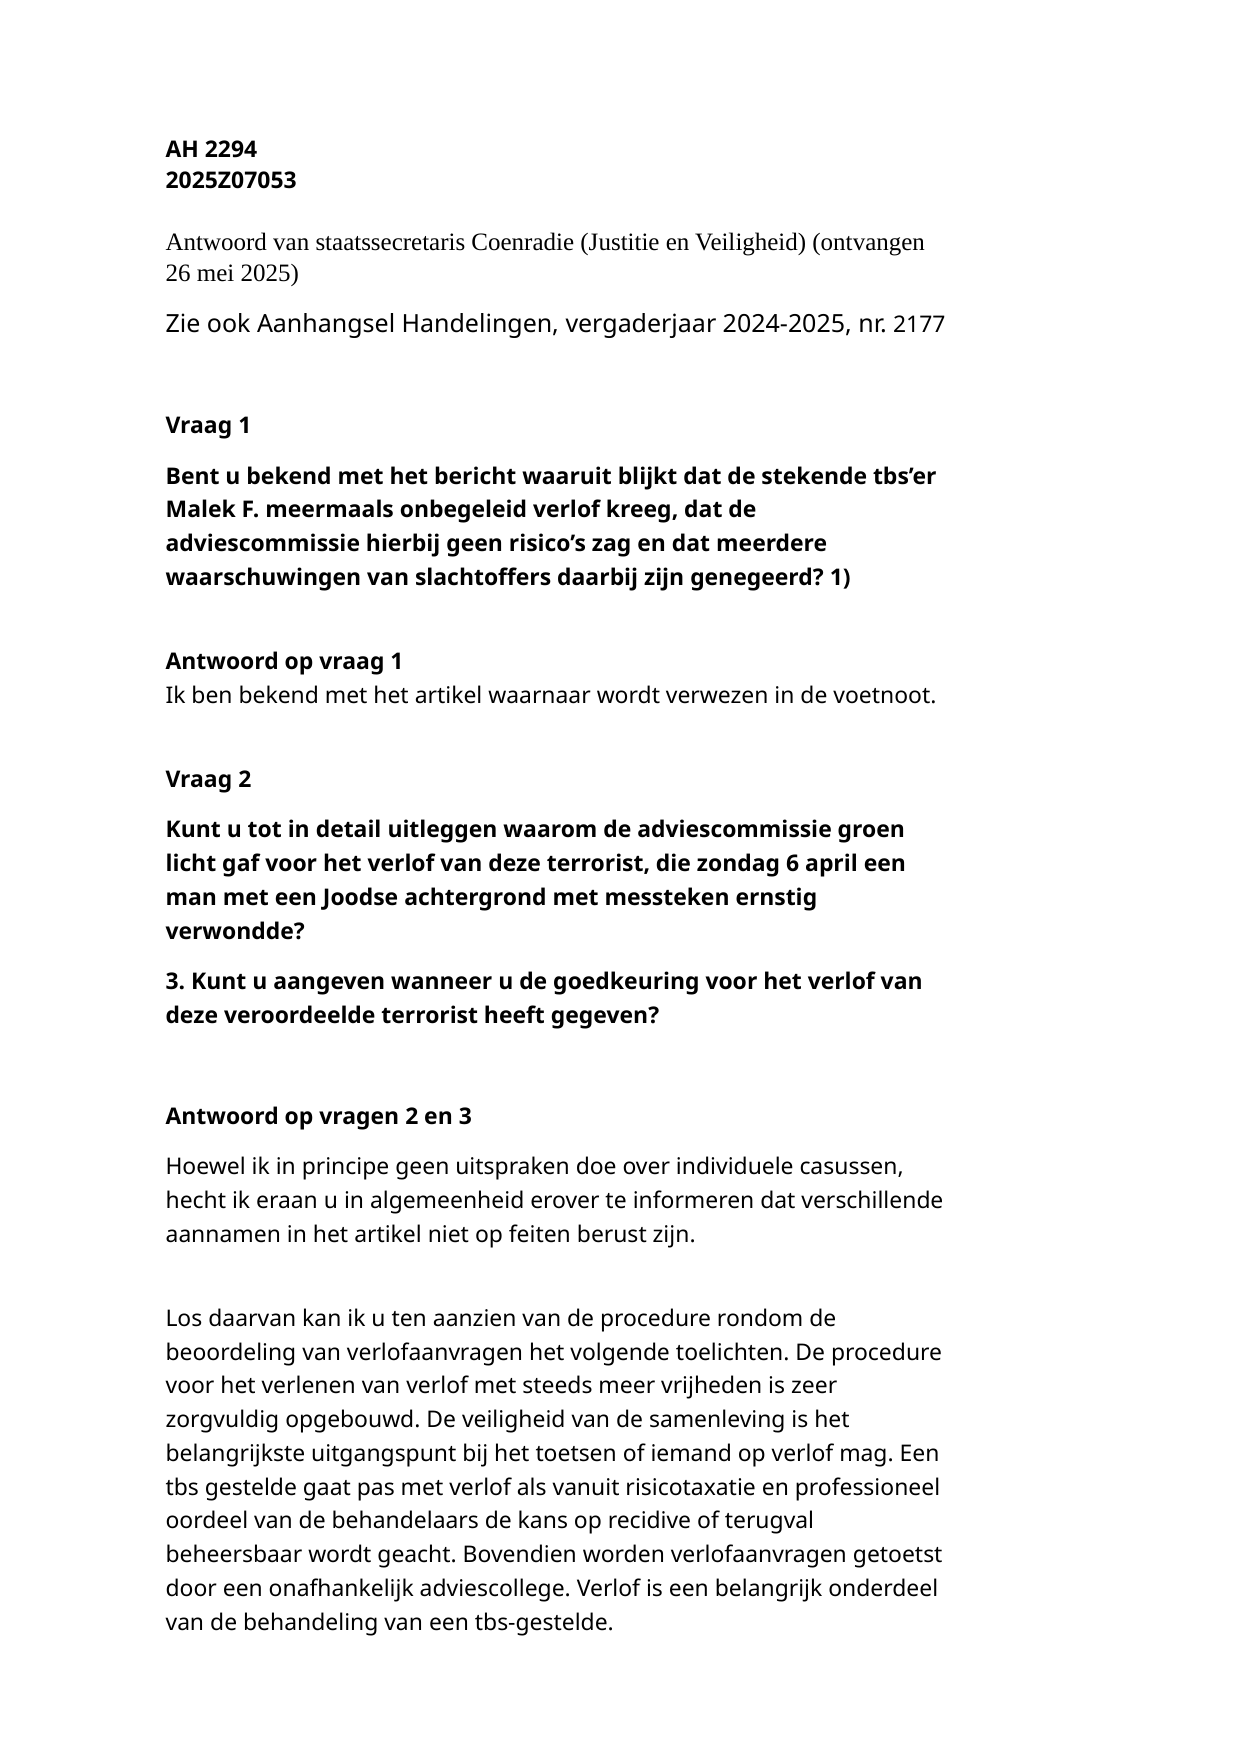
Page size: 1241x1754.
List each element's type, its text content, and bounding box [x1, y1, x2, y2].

text Antwoord van staatssecretaris Coenradie (Justitie en Veiligheid) (ontvangen 26 mei 2025) [165, 227, 951, 286]
text Vraag 2 [165, 763, 951, 794]
list Antwoord op vraag 1 Ik ben bekend met het artikel waarnaar wordt verwezen in de voetnoot. [165, 645, 951, 710]
text AH 2294 [165, 133, 951, 164]
text Los daarvan kan ik u ten aanzien van de procedure rondom de beoordeling van verlofaanvragen het volgende toelichten. De procedure voor het verlenen van verlof met steeds meer vrijheden is zeer zorgvuldig opgebouwd. De veiligheid van de samenleving is het belangrijkste uitgangspunt bij het toetsen of iemand op verlof mag. Een tbs gestelde gaat pas met verlof als vanuit risicotaxatie en professioneel oordeel van de behandelaars de kans op recidive of terugval beheersbaar wordt geacht. Bovendien worden verlofaanvragen getoetst door een onafhankelijk adviescollege. Verlof is een belangrijk onderdeel van de behandeling van een tbs-gestelde. [165, 1302, 951, 1637]
text Zie ook Aanhangsel Handelingen, vergaderjaar 2024-2025, nr. 2177 [165, 305, 951, 339]
text 2025Z07053 [165, 164, 951, 195]
text Kunt u tot in detail uitleggen waarom de adviescommissie groen licht gaf voor het verlof van deze terrorist, die zondag 6 april een man met een Joodse achtergrond met messteken ernstig verwondde? [165, 813, 951, 946]
text Hoewel ik in principe geen uitspraken doe over individuele casussen, hecht ik eraan u in algemeenheid erover te informeren dat verschillende aannamen in het artikel niet op feiten berust zijn. [165, 1150, 951, 1283]
text Bent u bekend met het bericht waaruit blijkt dat de stekende tbs’er Malek F. meermaals onbegeleid verlof kreeg, dat de adviescommissie hierbij geen risico’s zag en dat meerdere waarschuwingen van slachtoffers daarbij zijn genegeerd? 1) [165, 460, 951, 592]
text 3. Kunt u aangeven wanneer u de goedkeuring voor het verlof van deze veroordeelde terrorist heeft gegeven? [165, 965, 951, 1030]
text Antwoord op vragen 2 en 3 [165, 1100, 951, 1131]
text Vraag 1 [165, 409, 951, 441]
